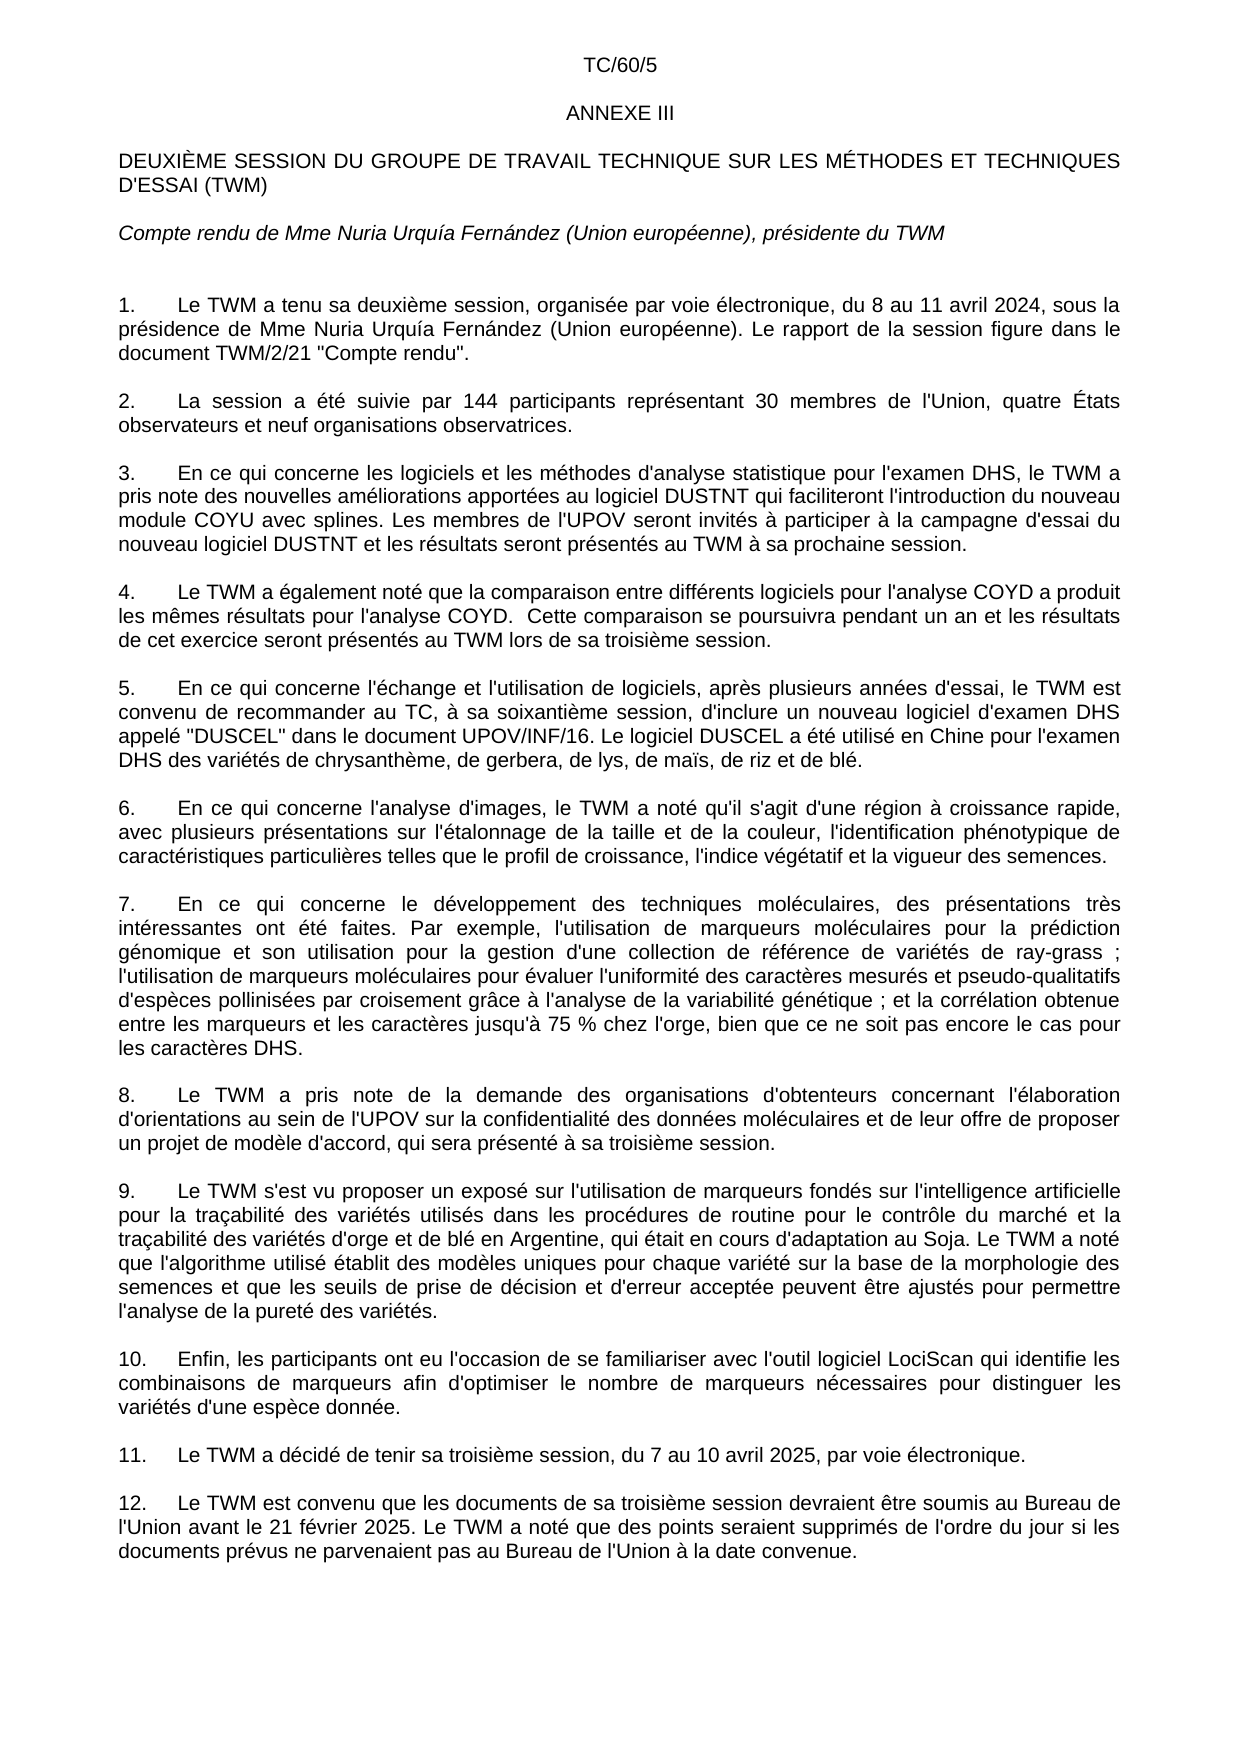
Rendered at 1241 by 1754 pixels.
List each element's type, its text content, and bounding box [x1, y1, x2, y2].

list Le TWM a pris note de la demande des organisations d'obtenteurs concernant l'élaboration d'orientations au sein de l'UPOV sur la confidentialité des données moléculaires et de leur offre de proposer un projet de modèle d'accord, qui sera présenté à sa troisième session. [118, 1083, 1122, 1155]
list En ce qui concerne l'analyse d'images, le TWM a noté qu'il s'agit d'une région à croissance rapide, avec plusieurs présentations sur l'étalonnage de la taille et de la couleur, l'identification phénotypique de caractéristiques particulières telles que le profil de croissance, l'indice végétatif et la vigueur des semences. [118, 796, 1122, 868]
list Le TWM a tenu sa deuxième session, organisée par voie électronique, du 8 au 11 avril 2024, sous la présidence de Mme Nuria Urquía Fernández (Union européenne). Le rapport de la session figure dans le document TWM/2/21 "Compte rendu". [118, 293, 1122, 364]
text DEUXIÈME SESSION DU GROUPE DE TRAVAIL TECHNIQUE SUR LES MÉTHODES ET TECHNIQUES D'ESSAI (TWM) [118, 149, 1122, 197]
list Le TWM a décidé de tenir sa troisième session, du 7 au 10 avril 2025, par voie électronique. [118, 1443, 1122, 1467]
list En ce qui concerne les logiciels et les méthodes d'analyse statistique pour l'examen DHS, le TWM a pris note des nouvelles améliorations apportées au logiciel DUSTNT qui faciliteront l'introduction du nouveau module COYU avec splines. Les membres de l'UPOV seront invités à participer à la campagne d'essai du nouveau logiciel DUSTNT et les résultats seront présentés au TWM à sa prochaine session. [118, 460, 1122, 556]
list En ce qui concerne le développement des techniques moléculaires, des présentations très intéressantes ont été faites. Par exemple, l'utilisation de marqueurs moléculaires pour la prédiction génomique et son utilisation pour la gestion d'une collection de référence de variétés de ray-grass ; l'utilisation de marqueurs moléculaires pour évaluer l'uniformité des caractères mesurés et pseudo-qualitatifs d'espèces pollinisées par croisement grâce à l'analyse de la variabilité génétique ; et la corrélation obtenue entre les marqueurs et les caractères jusqu'à 75 % chez l'orge, bien que ce ne soit pas encore le cas pour les caractères DHS. [118, 892, 1122, 1059]
list Le TWM s'est vu proposer un exposé sur l'utilisation de marqueurs fondés sur l'intelligence artificielle pour la traçabilité des variétés utilisés dans les procédures de routine pour le contrôle du marché et la traçabilité des variétés d'orge et de blé en Argentine, qui était en cours d'adaptation au Soja. Le TWM a noté que l'algorithme utilisé établit des modèles uniques pour chaque variété sur la base de la morphologie des semences et que les seuils de prise de décision et d'erreur acceptée peuvent être ajustés pour permettre l'analyse de la pureté des variétés. [118, 1179, 1122, 1323]
list Le TWM est convenu que les documents de sa troisième session devraient être soumis au Bureau de l'Union avant le 21 février 2025. Le TWM a noté que des points seraient supprimés de l'ordre du jour si les documents prévus ne parvenaient pas au Bureau de l'Union à la date convenue. [118, 1491, 1122, 1562]
list Enfin, les participants ont eu l'occasion de se familiariser avec l'outil logiciel LociScan qui identifie les combinaisons de marqueurs afin d'optimiser le nombre de marqueurs nécessaires pour distinguer les variétés d'une espèce donnée. [118, 1347, 1122, 1419]
text Compte rendu de Mme Nuria Urquía Fernández (Union européenne), présidente du TWM [118, 221, 1122, 245]
list En ce qui concerne l'échange et l'utilisation de logiciels, après plusieurs années d'essai, le TWM est convenu de recommander au TC, à sa soixantième session, d'inclure un nouveau logiciel d'examen DHS appelé "DUSCEL" dans le document UPOV/INF/16. Le logiciel DUSCEL a été utilisé en Chine pour l'examen DHS des variétés de chrysanthème, de gerbera, de lys, de maïs, de riz et de blé. [118, 676, 1122, 772]
list La session a été suivie par 144 participants représentant 30 membres de l'Union, quatre États observateurs et neuf organisations observatrices. [118, 388, 1122, 436]
list Le TWM a également noté que la comparaison entre différents logiciels pour l'analyse COYD a produit les mêmes résultats pour l'analyse COYD. Cette comparaison se poursuivra pendant un an et les résultats de cet exercice seront présentés au TWM lors de sa troisième session. [118, 580, 1122, 652]
